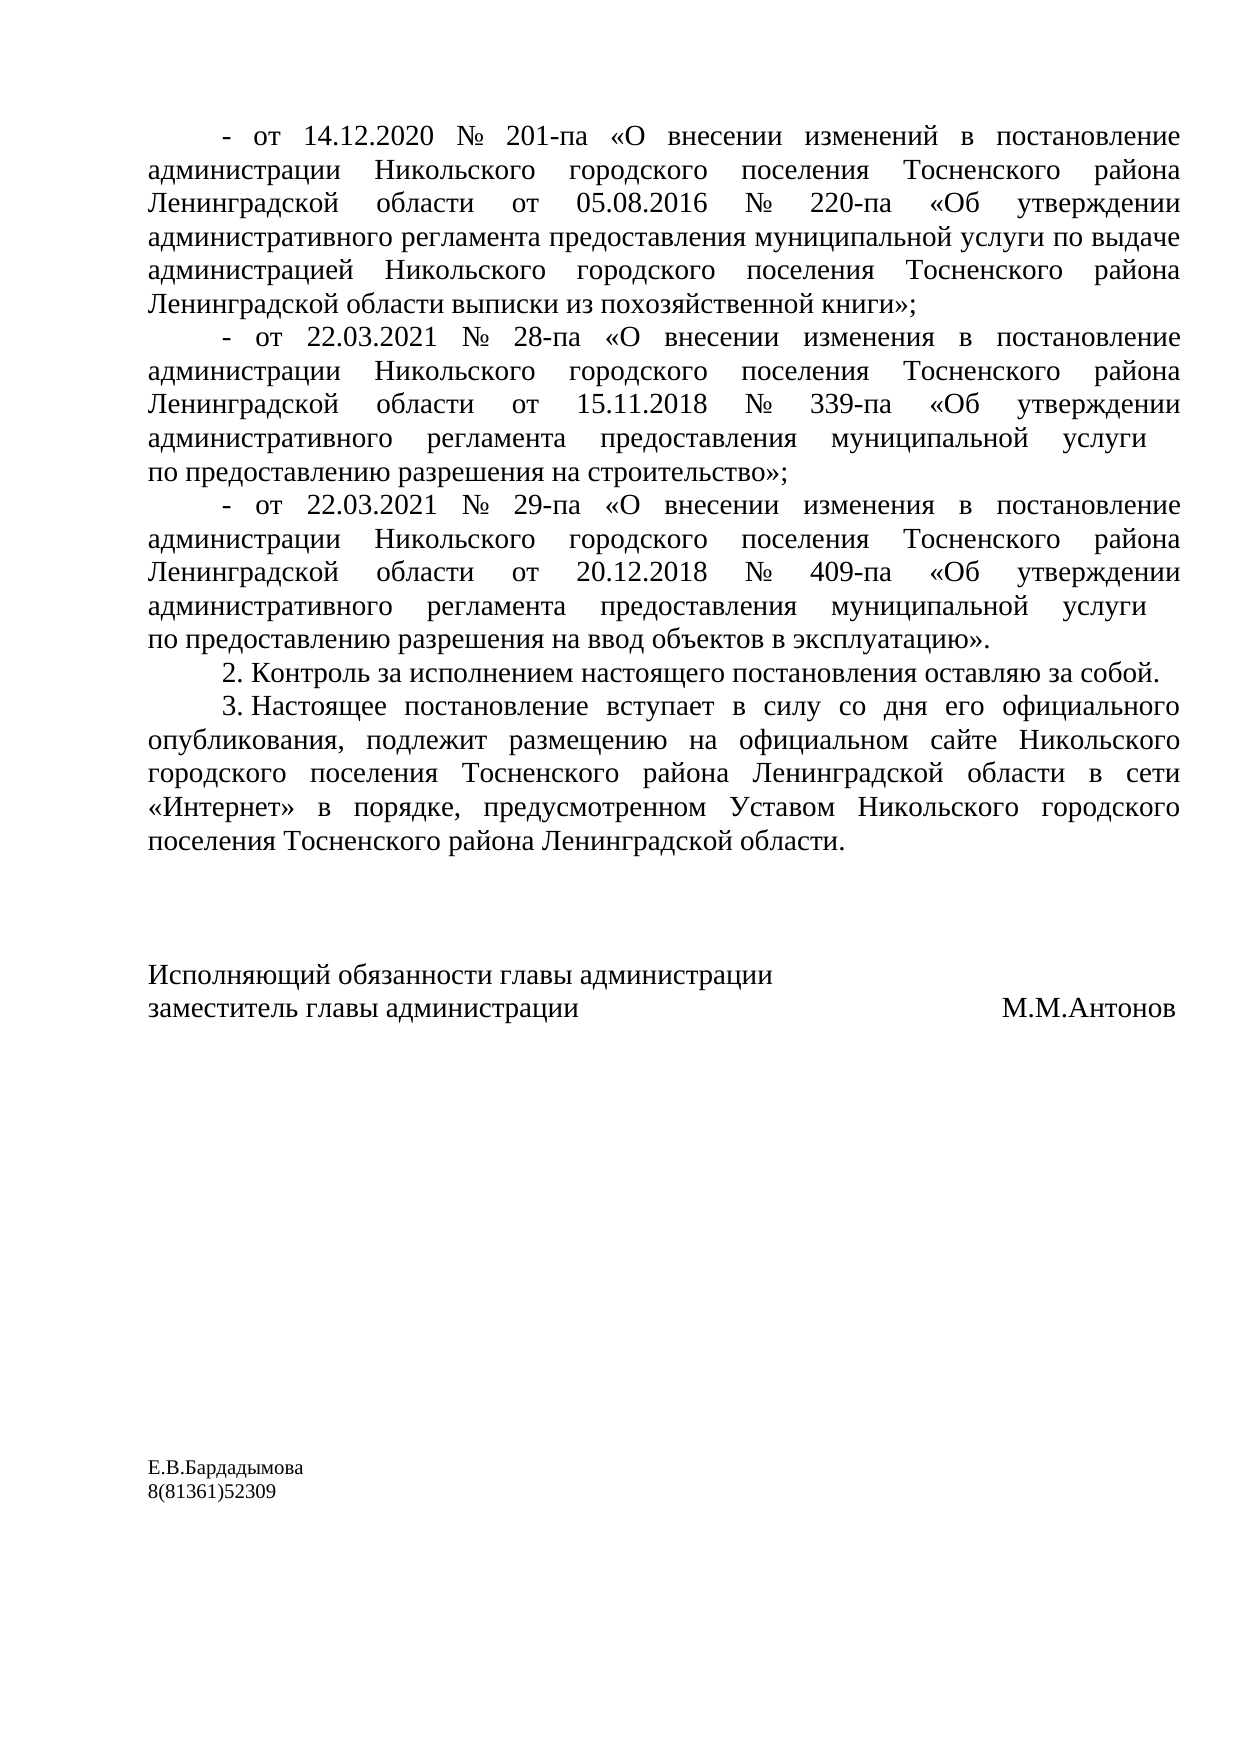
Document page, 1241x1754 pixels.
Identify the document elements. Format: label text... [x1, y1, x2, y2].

list Контроль за исполнением настоящего постановления оставляю за собой. [148, 655, 1181, 688]
list - от 22.03.2021 № 28-па «О внесении изменения в постановление администрации Никольского городского поселения Тосненского района Ленинградской области от 15.11.2018 № 339-па «Об утверждении административного регламента предоставления муниципальной услуги по предоставлению разрешения на строительство»; [148, 319, 1181, 487]
list - от 22.03.2021 № 29-па «О внесении изменения в постановление администрации Никольского городского поселения Тосненского района Ленинградской области от 20.12.2018 № 409-па «Об утверждении административного регламента предоставления муниципальной услуги по предоставлению разрешения на ввод объектов в эксплуатацию». [148, 487, 1181, 655]
text Исполняющий обязанности главы администрации [148, 957, 1181, 990]
list - от 14.12.2020 № 201-па «О внесении изменений в постановление администрации Никольского городского поселения Тосненского района Ленинградской области от 05.08.2016 № 220-па «Об утверждении административного регламента предоставления муниципальной услуги по выдаче администрацией Никольского городского поселения Тосненского района Ленинградской области выписки из похозяйственной книги»; [148, 118, 1181, 319]
list Настоящее постановление вступает в силу со дня его официального опубликования, подлежит размещению на официальном сайте Никольского городского поселения Тосненского района Ленинградской области в сети «Интернет» в порядке, предусмотренном Уставом Никольского городского поселения Тосненского района Ленинградской области. [148, 688, 1181, 856]
text заместитель главы администрации М.М.Антонов [148, 990, 1181, 1024]
text Е.В.Бардадымова [148, 1455, 1181, 1479]
text 8(81361)52309 [148, 1479, 1181, 1503]
